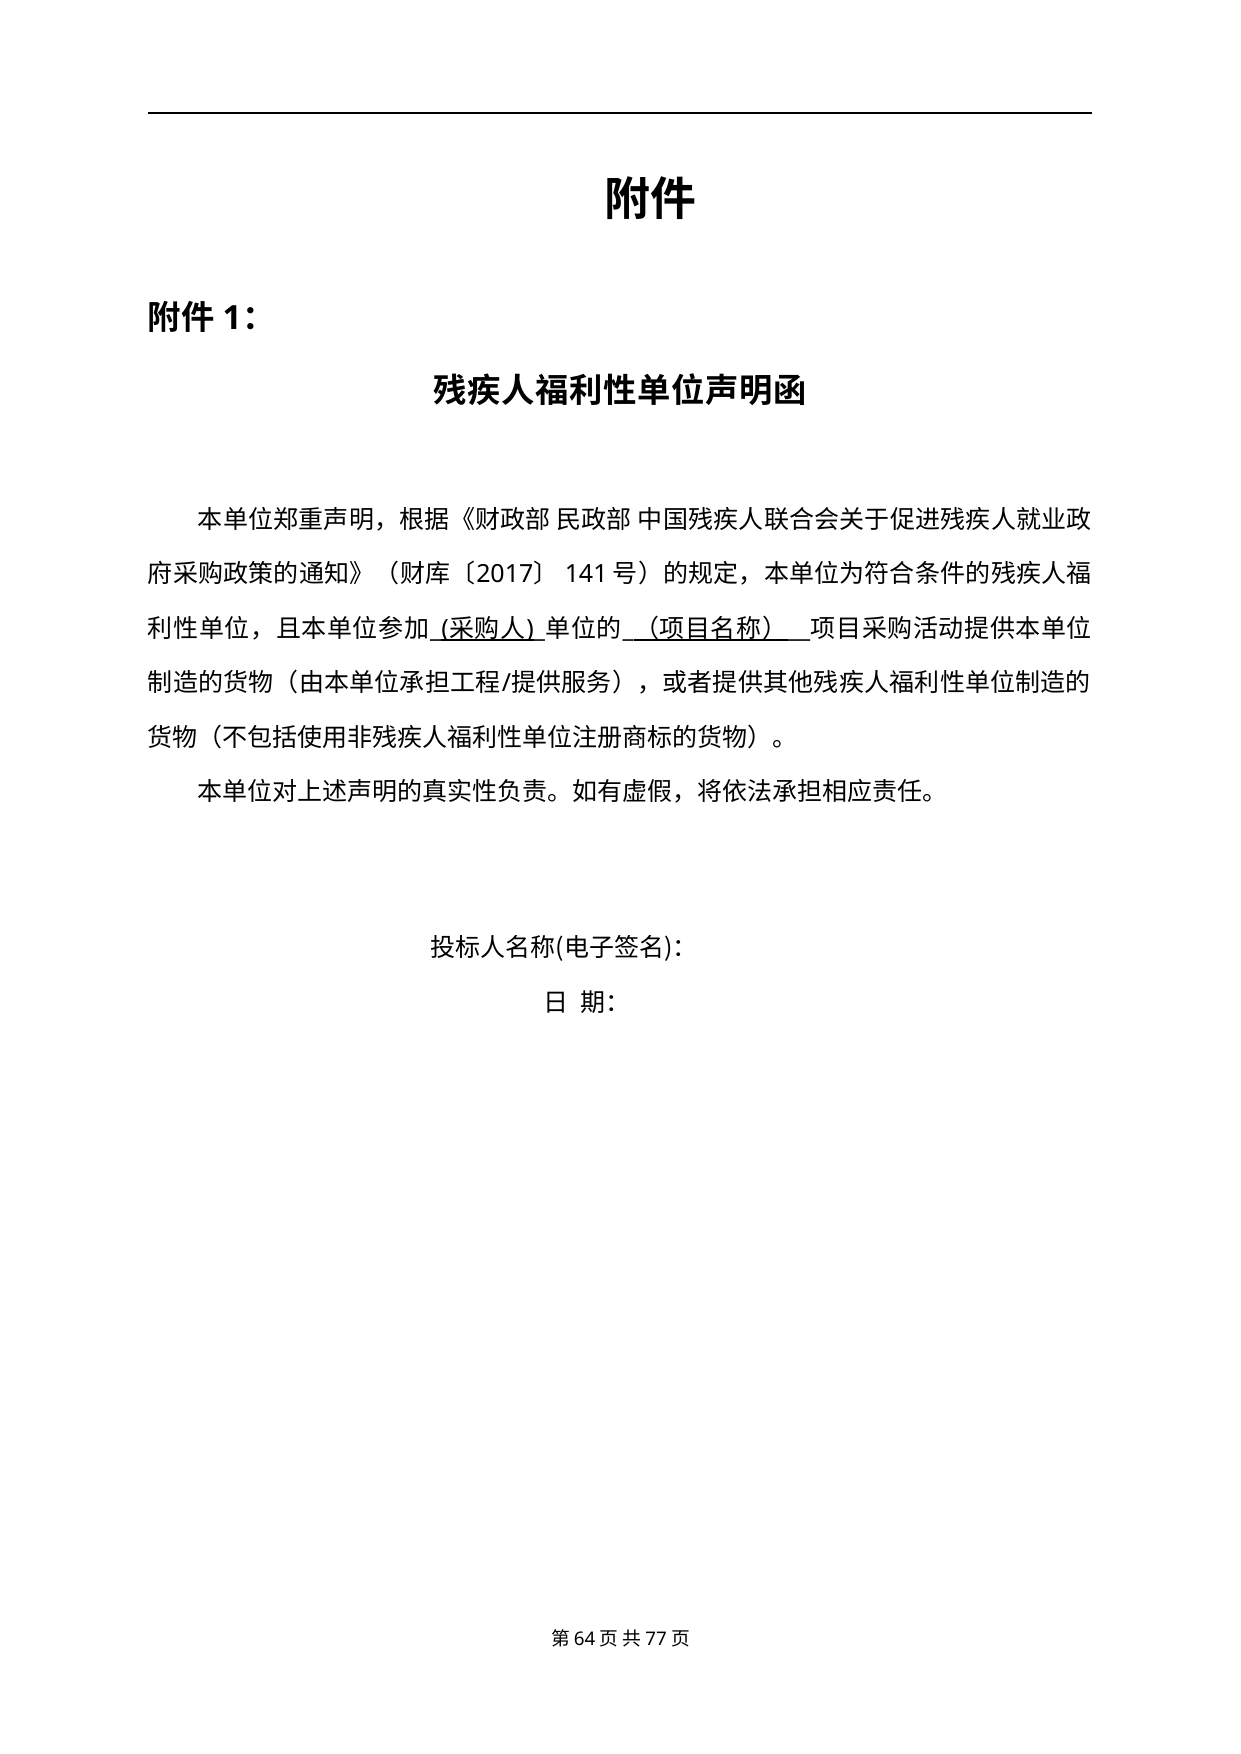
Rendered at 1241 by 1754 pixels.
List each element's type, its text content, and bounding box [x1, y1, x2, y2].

text 本单位对上述声明的真实性负责。如有虚假，将依法承担相应责任。 [148, 771, 1092, 808]
text 本单位郑重声明，根据《财政部 民政部 中国残疾人联合会关于促进残疾人就业政府采购政策的通知》（财库〔2017〕 141号）的规定，本单位为符合条件的残疾人福利性单位，且本单位参加_(采购人)_单位的_（项目名称）__项目采购活动提供本单位制造的货物（由本单位承担工程/提供服务），或者提供其他残疾人福利性单位制造的货物（不包括使用非残疾人福利性单位注册商标的货物）。 [148, 499, 1092, 753]
text 日 期： [148, 982, 930, 1018]
text 残疾人福利性单位声明函 [148, 363, 1092, 412]
text 投标人名称(电子签名)： [148, 928, 930, 964]
text 附件1： [148, 291, 1092, 339]
subtitle 附件 [282, 162, 1092, 228]
